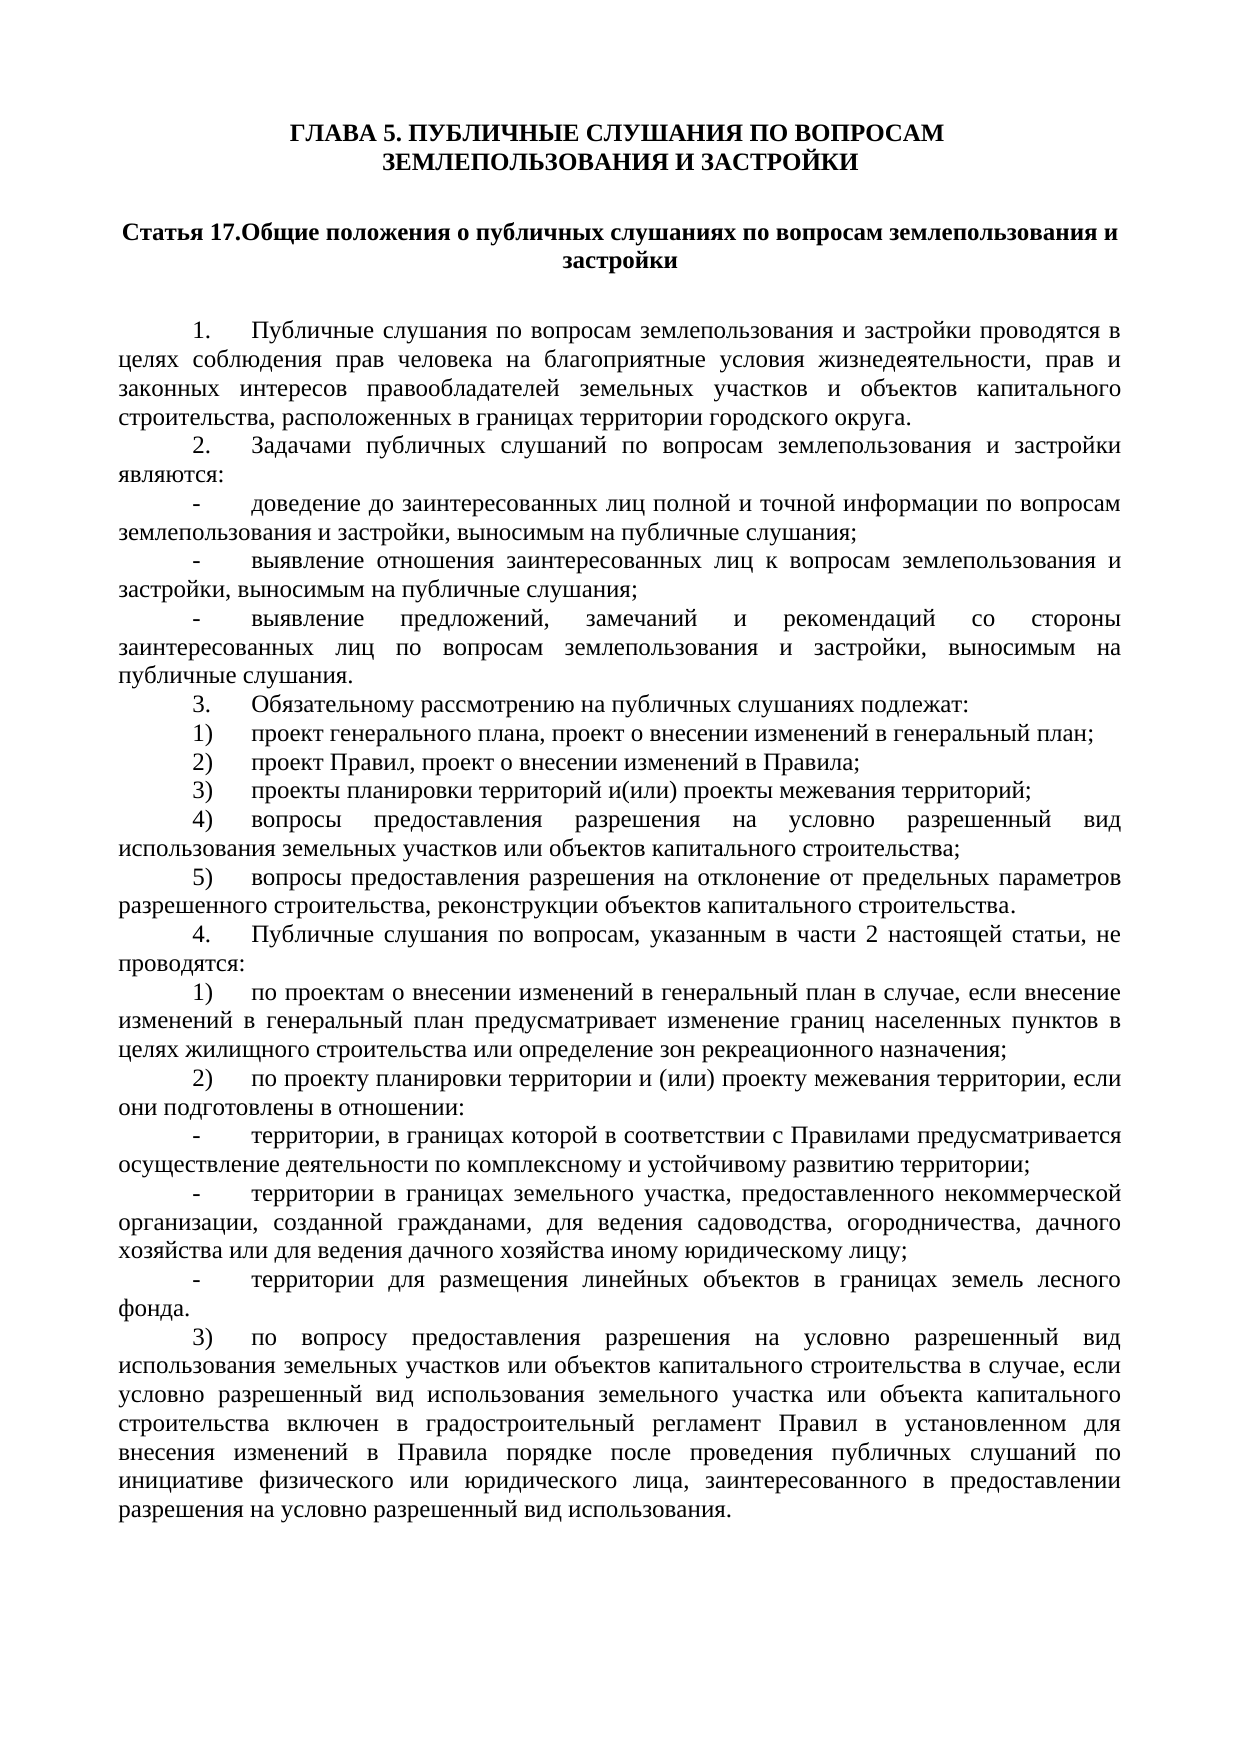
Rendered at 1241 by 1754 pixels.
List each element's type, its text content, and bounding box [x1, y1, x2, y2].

text - территории, в границах которой в соответствии с Правилами предусматривается осуществление деятельности по комплексному и устойчивому развитию территории; [118, 1121, 1122, 1178]
text - выявление предложений, замечаний и рекомендаций со стороны заинтересованных лиц по вопросам землепользования и застройки, выносимым на публичные слушания. [118, 603, 1122, 689]
text 2. Задачами публичных слушаний по вопросам землепользования и застройки являются: [118, 431, 1122, 488]
text 1. Публичные слушания по вопросам землепользования и застройки проводятся в целях соблюдения прав человека на благоприятные условия жизнедеятельности, прав и законных интересов правообладателей земельных участков и объектов капитального строительства, расположенных в границах территории городского округа. [118, 316, 1122, 431]
text 2) проект Правил, проект о внесении изменений в Правила; [118, 747, 1122, 776]
text 4) вопросы предоставления разрешения на условно разрешенный вид использования земельных участков или объектов капитального строительства; [118, 804, 1122, 862]
text - территории в границах земельного участка, предоставленного некоммерческой организации, созданной гражданами, для ведения садоводства, огородничества, дачного хозяйства или для ведения дачного хозяйства иному юридическому лицу; [118, 1178, 1122, 1264]
text 3. Обязательному рассмотрению на публичных слушаниях подлежат: [118, 689, 1122, 718]
text 3) проекты планировки территорий и(или) проекты межевания территорий; [118, 776, 1122, 804]
subtitle Глава 5. Публичные слушания по вопросам землепользования и застройки [118, 118, 1122, 176]
subtitle Статья 17.Общие положения о публичных слушаниях по вопросам землепользования и застройки [118, 217, 1122, 274]
text 2) по проекту планировки территории и (или) проекту межевания территории, если они подготовлены в отношении: [118, 1063, 1122, 1121]
text 1) по проектам о внесении изменений в генеральный план в случае, если внесение изменений в генеральный план предусматривает изменение границ населенных пунктов в целях жилищного строительства или определение зон рекреационного назначения; [118, 977, 1122, 1063]
text - территории для размещения линейных объектов в границах земель лесного фонда. [118, 1264, 1122, 1322]
text 5) вопросы предоставления разрешения на отклонение от предельных параметров разрешенного строительства, реконструкции объектов капитального строительства. [118, 862, 1122, 919]
text - выявление отношения заинтересованных лиц к вопросам землепользования и застройки, выносимым на публичные слушания; [118, 546, 1122, 603]
text 3) по вопросу предоставления разрешения на условно разрешенный вид использования земельных участков или объектов капитального строительства в случае, если условно разрешенный вид использования земельного участка или объекта капитального строительства включен в градостроительный регламент Правил в установленном для внесения изменений в Правила порядке после проведения публичных слушаний по инициативе физического или юридического лица, заинтересованного в предоставлении разрешения на условно разрешенный вид использования. [118, 1322, 1122, 1523]
text 4. Публичные слушания по вопросам, указанным в части 2 настоящей статьи, не проводятся: [118, 919, 1122, 977]
text 1) проект генерального плана, проект о внесении изменений в генеральный план; [118, 718, 1122, 747]
text - доведение до заинтересованных лиц полной и точной информации по вопросам землепользования и застройки, выносимым на публичные слушания; [118, 488, 1122, 546]
